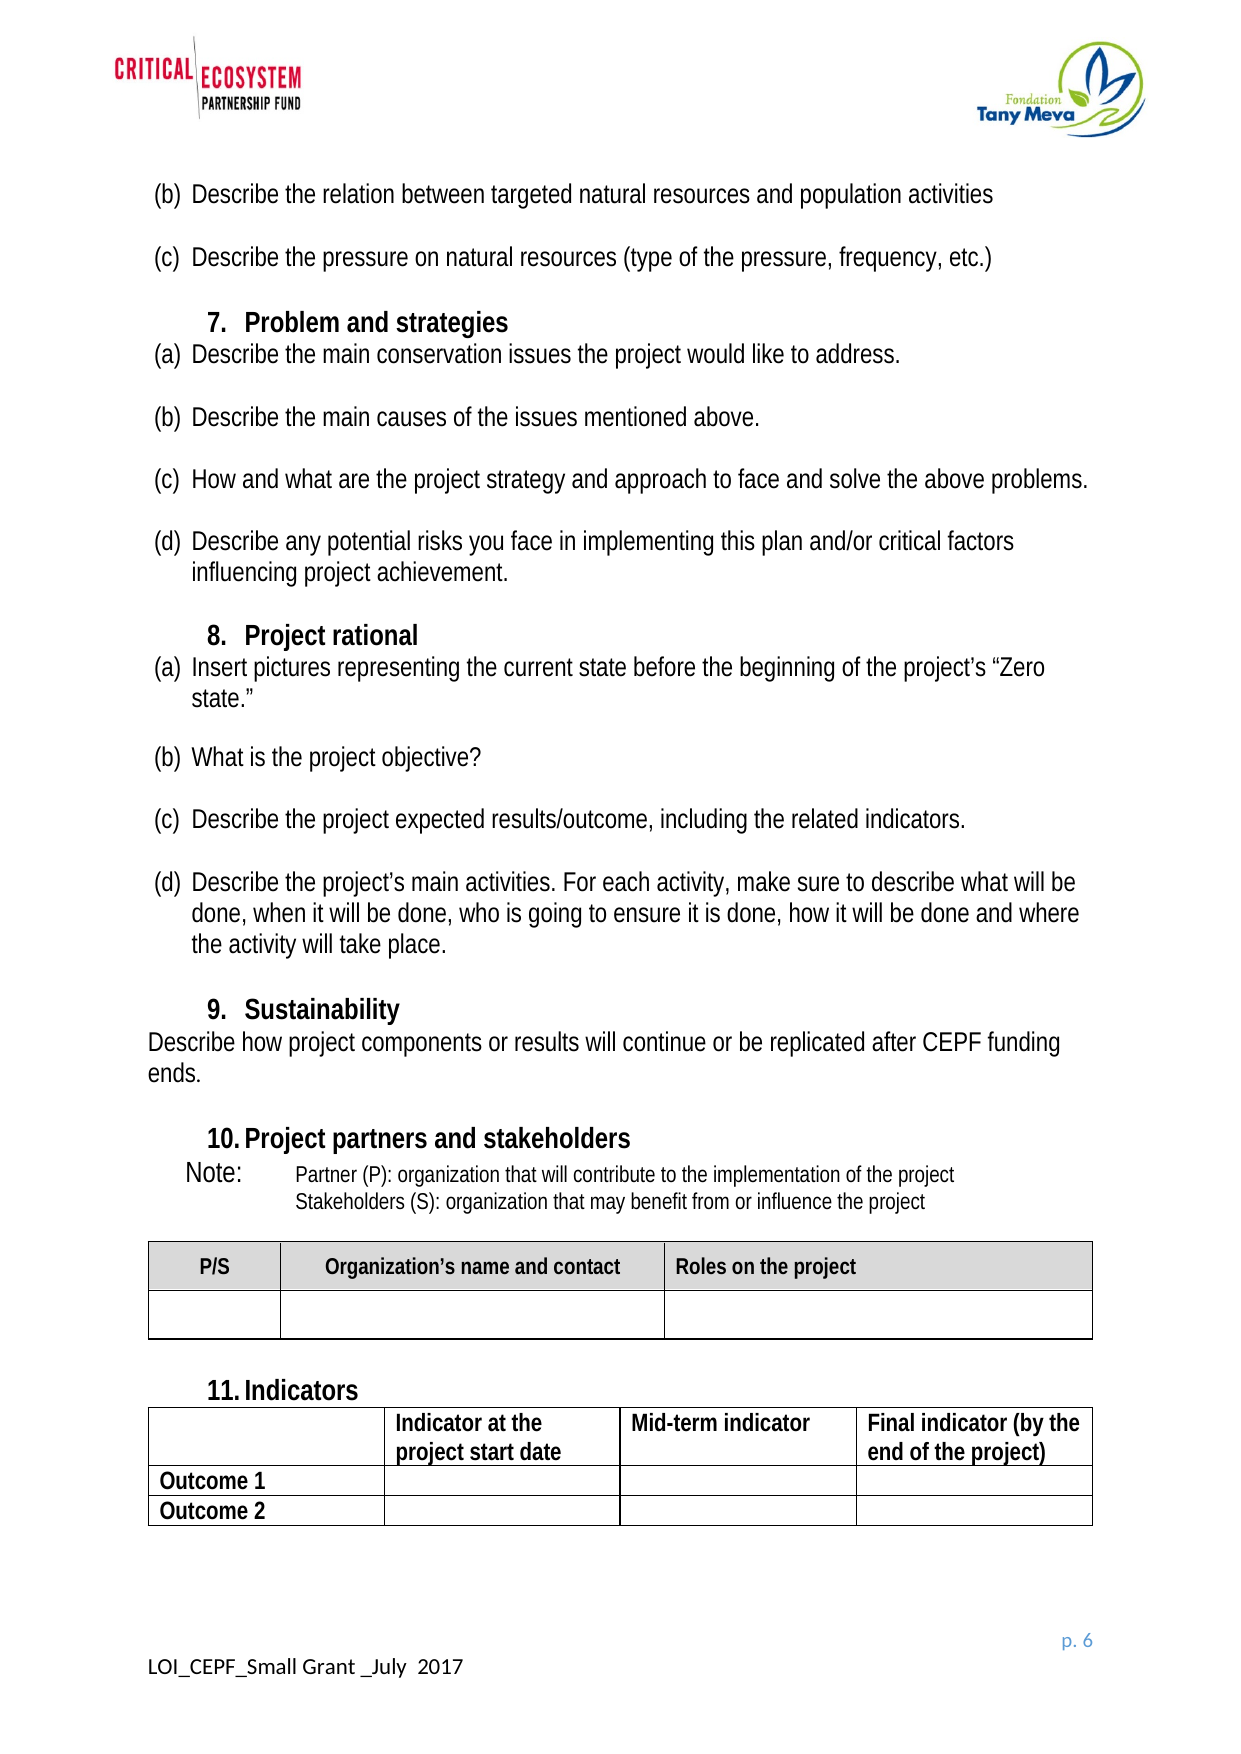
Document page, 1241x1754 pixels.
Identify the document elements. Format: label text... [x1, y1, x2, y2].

list Describe the main conservation issues the project would like to address. [154, 339, 1093, 370]
picture [111, 32, 304, 122]
table_cell [621, 1496, 856, 1524]
list Indicators [207, 1373, 1093, 1407]
list Describe any potential risks you face in implementing this plan and/or critical factors influencing project achievement. [154, 525, 1093, 587]
table_cell [665, 1291, 1092, 1338]
text Stakeholders (S): organization that may benefit from or influence the project [185, 1188, 1093, 1214]
list What is the project objective? [154, 742, 1093, 773]
table_header P/S [149, 1242, 280, 1289]
list Sustainability [207, 992, 1093, 1026]
table_cell [621, 1466, 856, 1495]
list Describe the relation between targeted natural resources and population activities [154, 179, 1093, 210]
table_cell [281, 1291, 664, 1338]
table_cell [385, 1466, 619, 1495]
table_header Roles on the project [665, 1242, 1092, 1289]
table_cell Outcome 1 [149, 1466, 384, 1495]
text Note: Partner (P): organization that will contribute to the implementation of the project [185, 1155, 1093, 1188]
list Describe the project expected results/outcome, including the related indicators. [154, 804, 1093, 835]
table_header Organization’s name and contact [281, 1242, 664, 1289]
list Project partners and stakeholders [207, 1121, 1093, 1155]
table_header Mid-term indicator [621, 1408, 856, 1465]
picture [972, 37, 1150, 138]
list Describe the pressure on natural resources (type of the pressure, frequency, etc.) [154, 241, 1093, 272]
list Describe the project’s main activities. For each activity, make sure to describe what will be done, when it will be done, who is going to ensure it is done, how it will be done and where the activity will take place. [154, 866, 1093, 959]
list Problem and strategies [207, 305, 1093, 339]
list Describe the main causes of the issues mentioned above. [154, 401, 1093, 432]
table_cell [857, 1496, 1092, 1524]
list Insert pictures representing the current state before the beginning of the project’s “Zero state.” [154, 651, 1093, 742]
table_header Final indicator (by the end of the project) [857, 1408, 1092, 1465]
table_header [149, 1408, 384, 1465]
text Describe how project components or results will continue or be replicated after CEPF funding ends. [148, 1026, 1093, 1088]
list Project rational [207, 618, 1093, 651]
table_cell Outcome 2 [149, 1496, 384, 1524]
table_header Indicator at the project start date [385, 1408, 619, 1465]
list How and what are the project strategy and approach to face and solve the above problems. [154, 463, 1093, 494]
table_cell [385, 1496, 619, 1524]
table_cell [857, 1466, 1092, 1495]
table_cell [149, 1291, 280, 1338]
